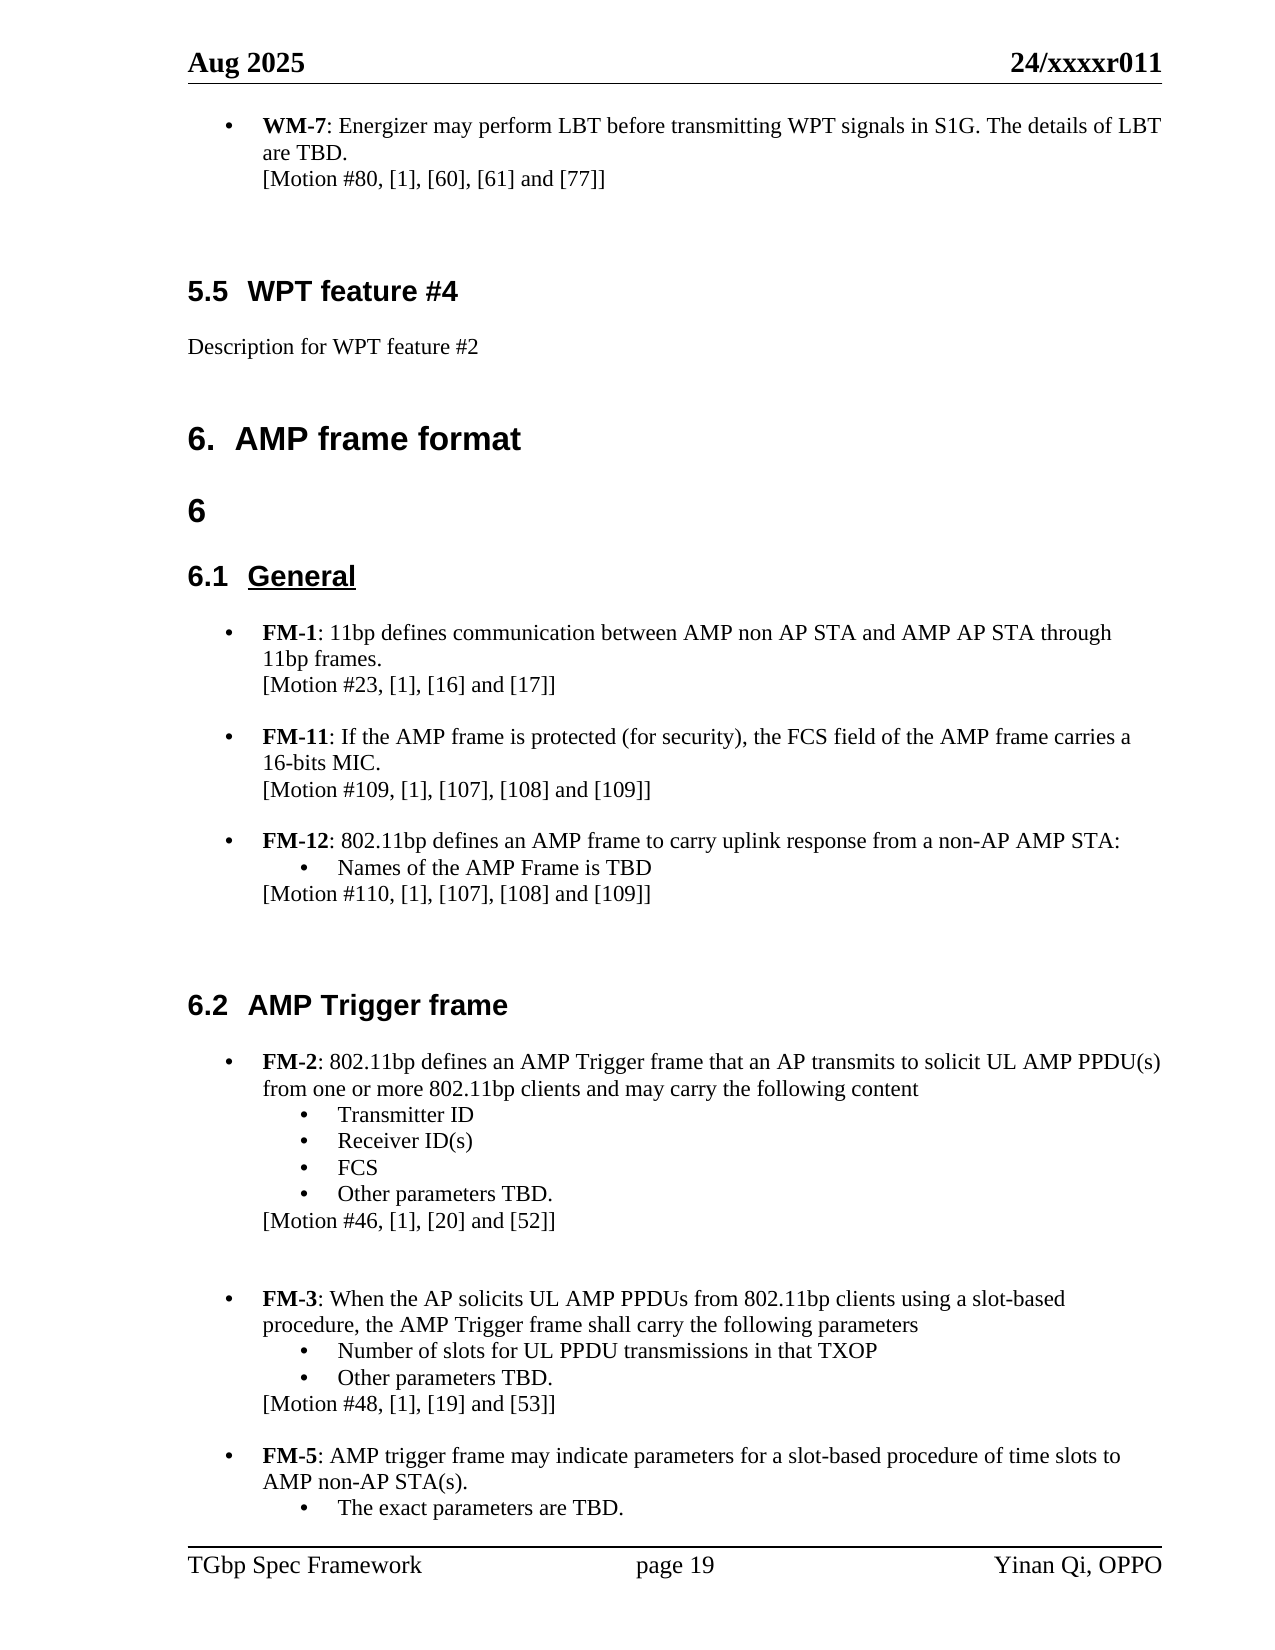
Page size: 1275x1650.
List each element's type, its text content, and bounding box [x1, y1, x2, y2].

list [Motion #23, [1], [16] and [17]] [262, 672, 1162, 698]
text Description for WPT feature #2 [187, 333, 1162, 360]
list WM-7: Energizer may perform LBT before transmitting WPT signals in S1G. The details of LBT are TBD. [225, 112, 1162, 165]
list FM-12: 802.11bp defines an AMP frame to carry uplink response from a non-AP AMP STA: [225, 827, 1162, 853]
list Transmitter ID [300, 1101, 1162, 1127]
list Other parameters TBD. [300, 1180, 1162, 1207]
list Names of the AMP Frame is TBD [300, 853, 1162, 880]
text [Motion #80, [1], [60], [61] and [77]] [262, 165, 1162, 192]
list [Motion #46, [1], [20] and [52]] [262, 1207, 1162, 1233]
list The exact parameters are TBD. [300, 1494, 1162, 1521]
subtitle General [187, 559, 1162, 592]
list [Motion #110, [1], [107], [108] and [109]] [262, 880, 1162, 906]
list [Motion #48, [1], [19] and [53]] [262, 1390, 1162, 1417]
list FM-2: 802.11bp defines an AMP Trigger frame that an AP transmits to solicit UL AMP PPDU(s) from one or more 802.11bp clients and may carry the following content [225, 1048, 1162, 1101]
list Receiver ID(s) [300, 1127, 1162, 1154]
list FM-11: If the AMP frame is protected (for security), the FCS field of the AMP frame carries a 16-bits MIC. [225, 723, 1162, 776]
list Number of slots for UL PPDU transmissions in that TXOP [300, 1337, 1162, 1364]
list [Motion #109, [1], [107], [108] and [109]] [262, 776, 1162, 802]
list FM-3: When the AP solicits UL AMP PPDUs from 802.11bp clients using a slot-based procedure, the AMP Trigger frame shall carry the following parameters [225, 1284, 1162, 1337]
list FCS [300, 1154, 1162, 1180]
subtitle AMP Trigger frame [187, 988, 1162, 1022]
subtitle WPT feature #4 [187, 273, 1162, 307]
subtitle AMP frame format [187, 419, 1162, 458]
list FM-1: 11bp defines communication between AMP non AP STA and AMP AP STA through 11bp frames. [225, 619, 1162, 672]
list FM-5: AMP trigger frame may indicate parameters for a slot-based procedure of time slots to AMP non-AP STA(s). [225, 1442, 1162, 1494]
list Other parameters TBD. [300, 1364, 1162, 1390]
